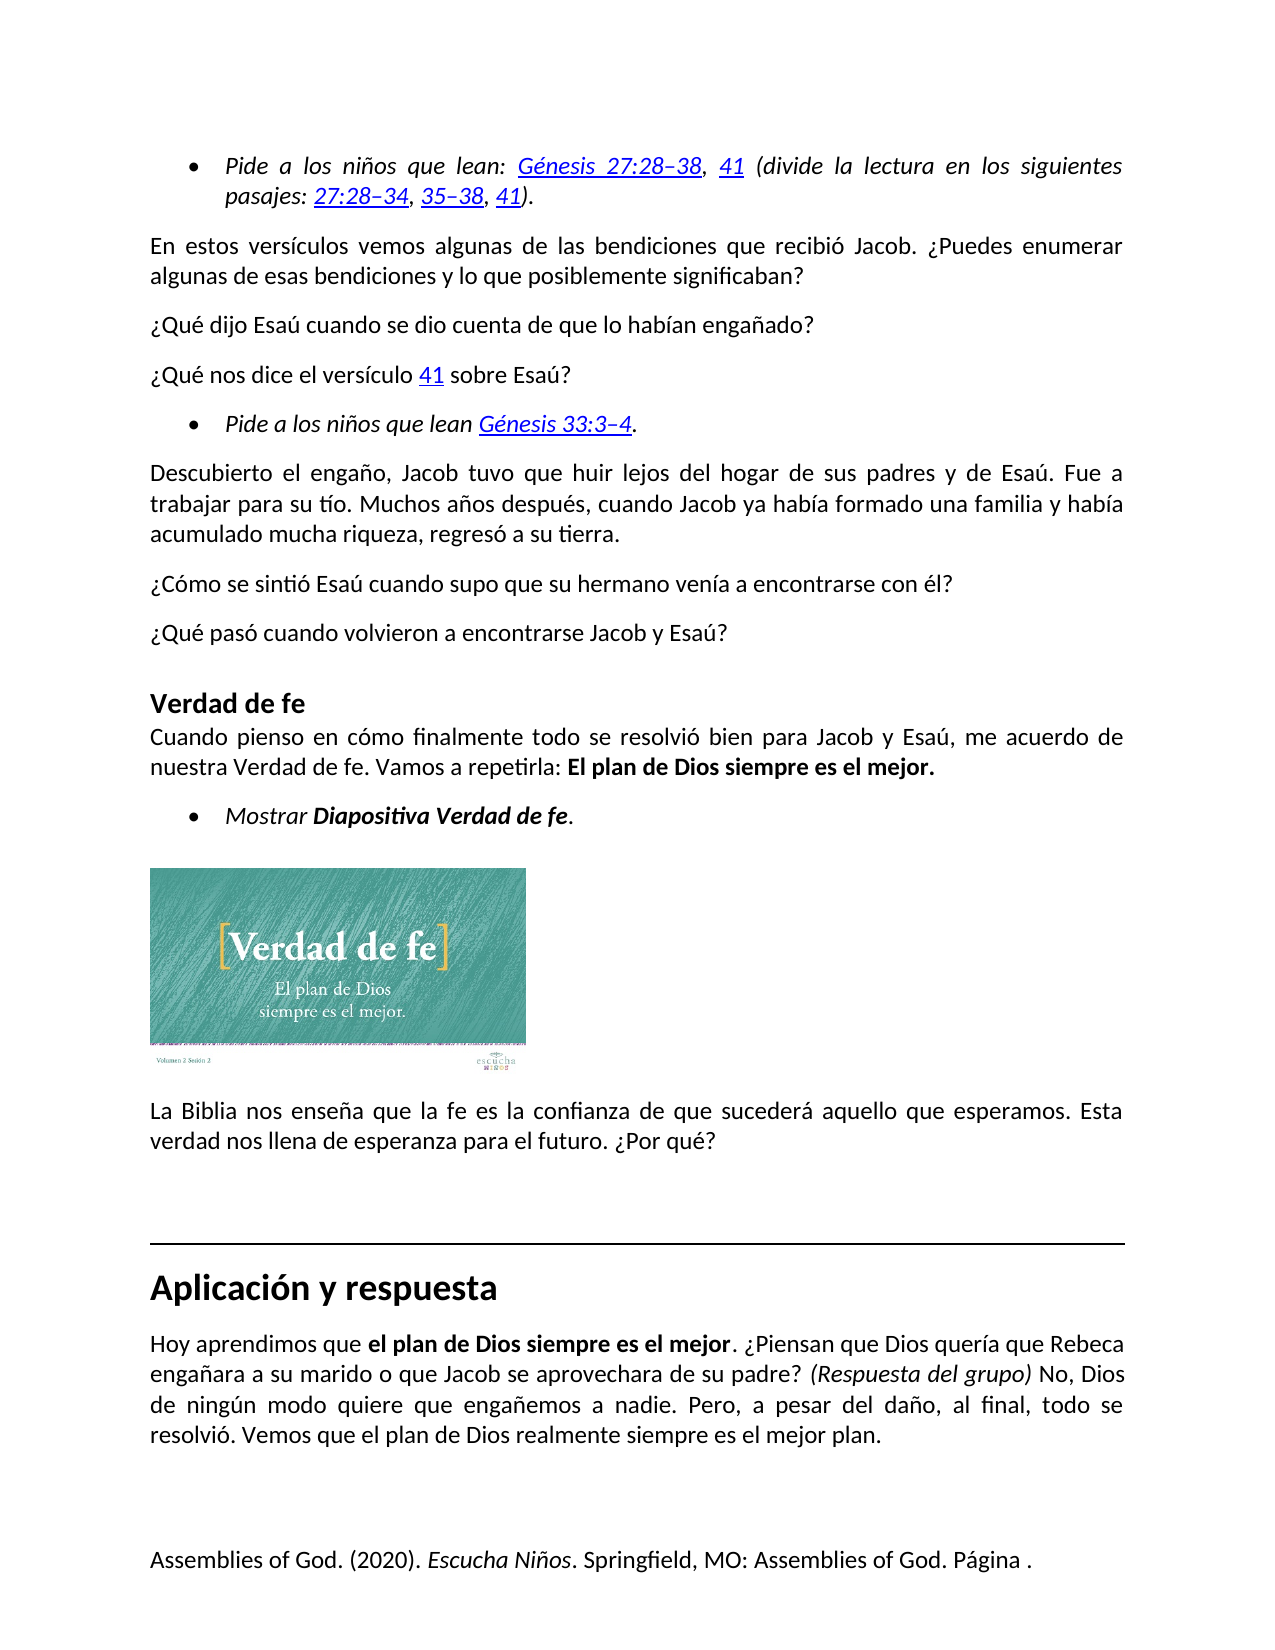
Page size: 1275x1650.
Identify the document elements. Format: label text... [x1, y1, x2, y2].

text • Pide a los niños que lean: Génesis 27:28–38, 41 (divide la lectura en los siguientes pasajes: 27:28–34, 35–38, 41). [187, 150, 1125, 211]
text Hoy aprendimos que el plan de Dios siempre es el mejor. ¿Piensan que Dios quería que Rebeca engañara a su marido o que Jacob se aprovechara de su padre? (Respuesta del grupo) No, Dios de ningún modo quiere que engañemos a nadie. Pero, a pesar del daño, al final, todo se resolvió. Vemos que el plan de Dios realmente siempre es el mejor plan. [150, 1328, 1125, 1450]
text ¿Qué nos dice el versículo 41 sobre Esaú? [150, 359, 1125, 389]
text ¿Qué pasó cuando volvieron a encontrarse Jacob y Esaú? [150, 617, 1125, 647]
picture [150, 868, 526, 1076]
text Descubierto el engaño, Jacob tuvo que huir lejos del hogar de sus padres y de Esaú. Fue a trabajar para su tío. Muchos años después, cuando Jacob ya había formado una familia y había acumulado mucha riqueza, regresó a su tierra. [150, 457, 1125, 549]
text En estos versículos vemos algunas de las bendiciones que recibió Jacob. ¿Puedes enumerar algunas de esas bendiciones y lo que posiblemente significaban? [150, 230, 1125, 291]
text • Pide a los niños que lean Génesis 33:3–4. [187, 408, 1125, 439]
text ¿Cómo se sintió Esaú cuando supo que su hermano venía a encontrarse con él? [150, 568, 1125, 598]
text Verdad de fe [150, 685, 1125, 721]
text Cuando pienso en cómo finalmente todo se resolvió bien para Jacob y Esaú, me acuerdo de nuestra Verdad de fe. Vamos a repetirla: El plan de Dios siempre es el mejor. [150, 721, 1125, 782]
text Aplicación y respuesta [150, 1263, 1125, 1309]
text • Mostrar Diapositiva Verdad de fe. [187, 800, 1125, 831]
text ¿Qué dijo Esaú cuando se dio cuenta de que lo habían engañado? [150, 309, 1125, 340]
text La Biblia nos enseña que la fe es la confianza de que sucederá aquello que esperamos. Esta verdad nos llena de esperanza para el futuro. ¿Por qué? [150, 1095, 1125, 1156]
